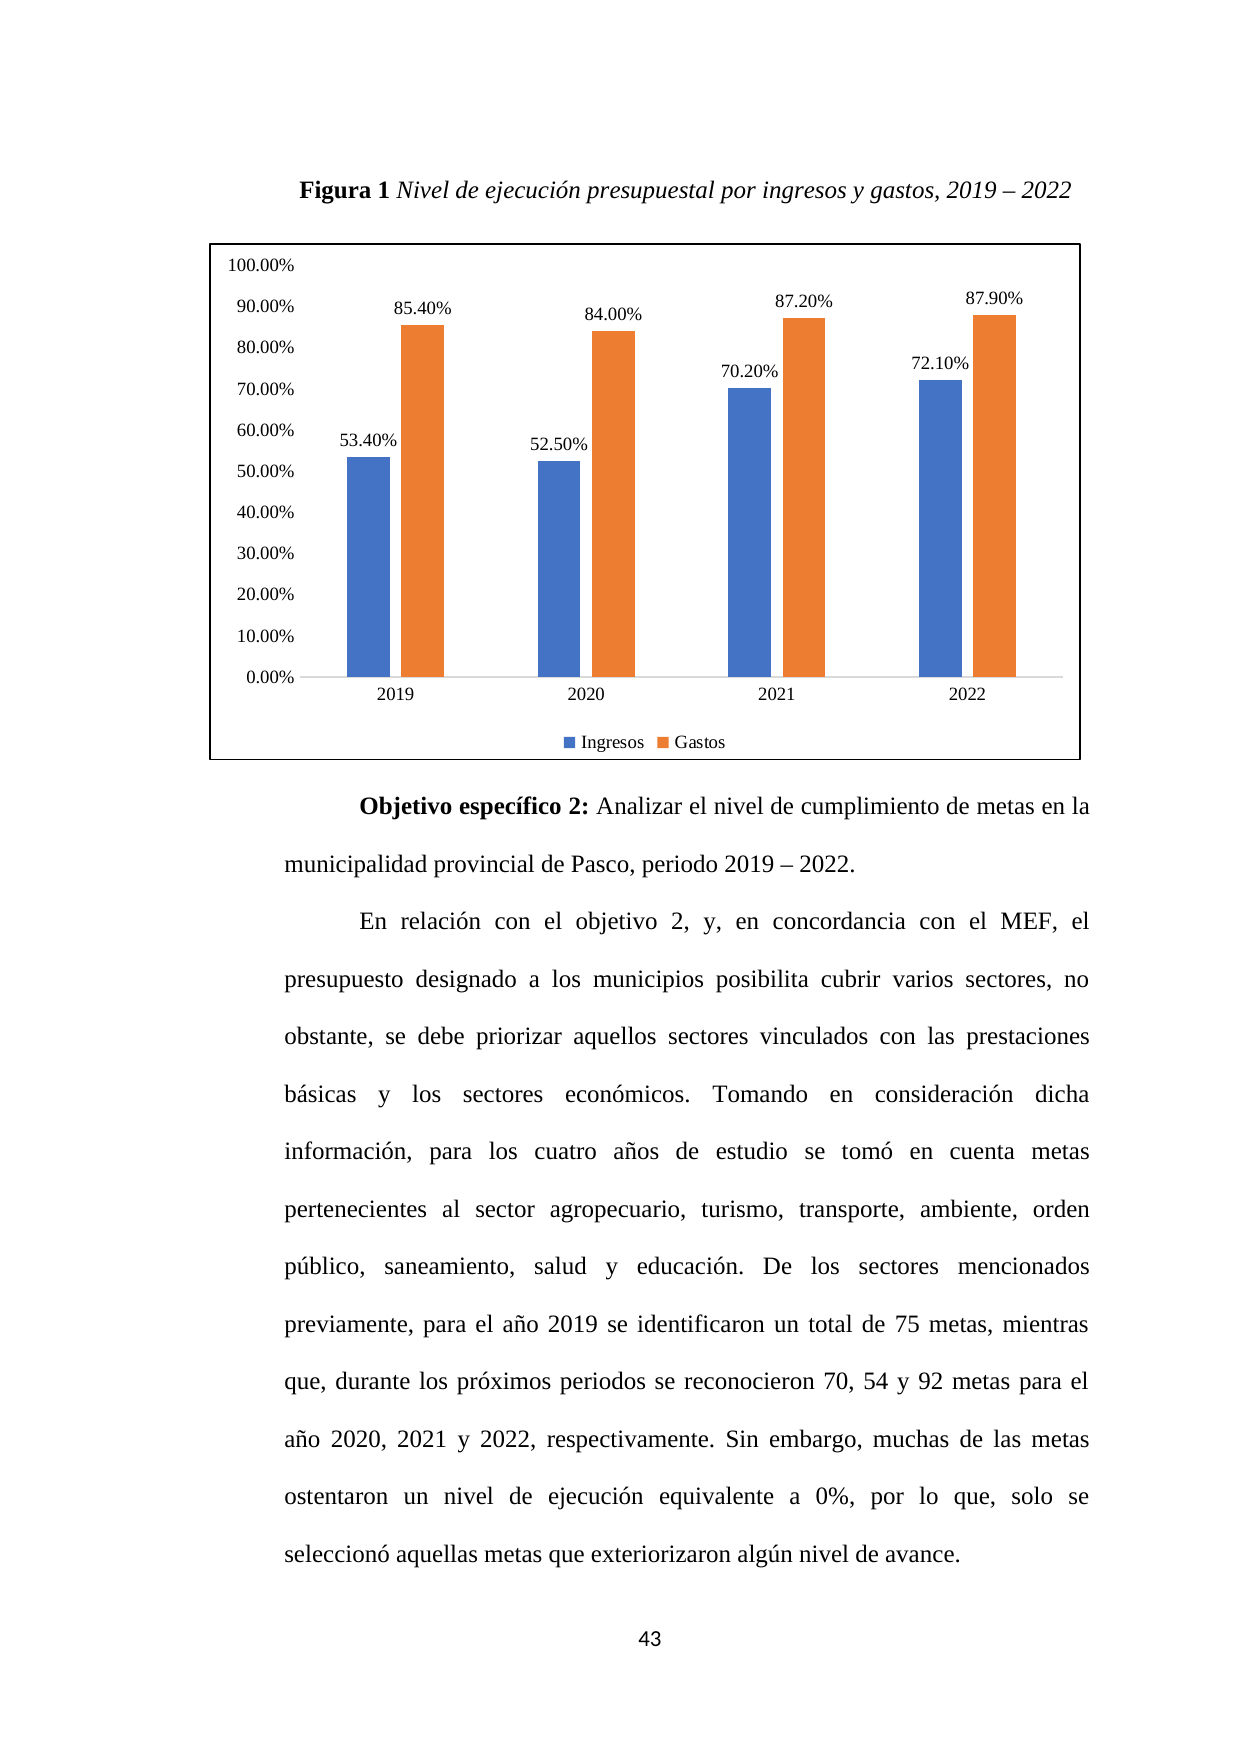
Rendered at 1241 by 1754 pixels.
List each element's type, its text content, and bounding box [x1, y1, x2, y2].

text Figura 1 Nivel de ejecución presupuestal por ingresos y gastos, 2019 – 2022 [283, 175, 1090, 204]
text Objetivo específico 2: Analizar el nivel de cumplimiento de metas en la municipalidad provincial de Pasco, periodo 2019 – 2022. [284, 791, 1090, 878]
text En relación con el objetivo 2, y, en concordancia con el MEF, el presupuesto designado a los municipios posibilita cubrir varios sectores, no obstante, se debe priorizar aquellos sectores vinculados con las prestaciones básicas y los sectores económicos. Tomando en consideración dicha información, para los cuatro años de estudio se tomó en cuenta metas pertenecientes al sector agropecuario, turismo, transporte, ambiente, orden público, saneamiento, salud y educación. De los sectores mencionados previamente, para el año 2019 se identificaron un total de 75 metas, mientras que, durante los próximos periodos se reconocieron 70, 54 y 92 metas para el año 2020, 2021 y 2022, respectivamente. Sin embargo, muchas de las metas ostentaron un nivel de ejecución equivalente a 0%, por lo que, solo se seleccionó aquellas metas que exteriorizaron algún nivel de avance. [284, 906, 1090, 1568]
